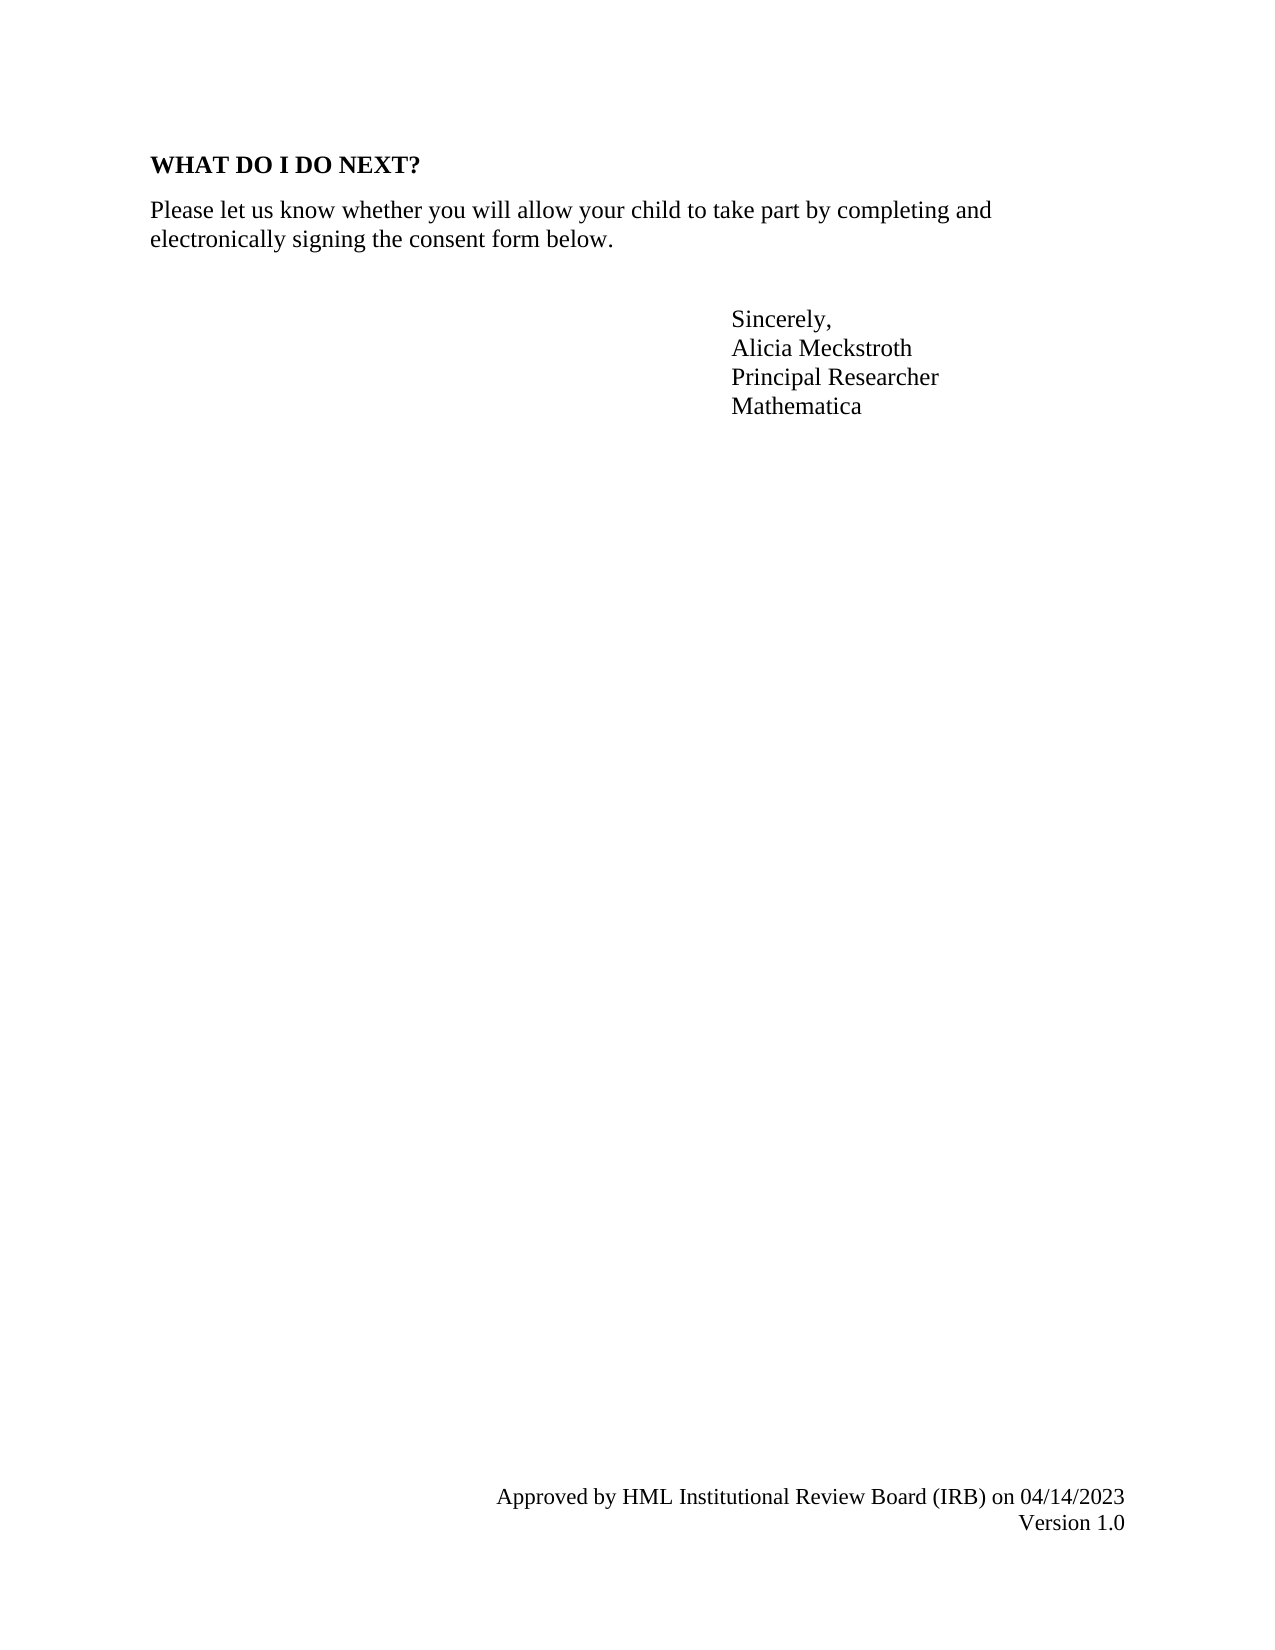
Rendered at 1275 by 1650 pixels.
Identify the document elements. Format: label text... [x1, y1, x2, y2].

text WHAT DO I DO NEXT? [150, 150, 1125, 179]
text Alicia Meckstroth [731, 333, 1125, 362]
text Sincerely, [731, 304, 1125, 333]
text Please let us know whether you will allow your child to take part by completing and electronically signing the consent form below. [150, 195, 1125, 253]
text Principal Researcher [731, 362, 1125, 391]
text Mathematica [731, 391, 1125, 419]
